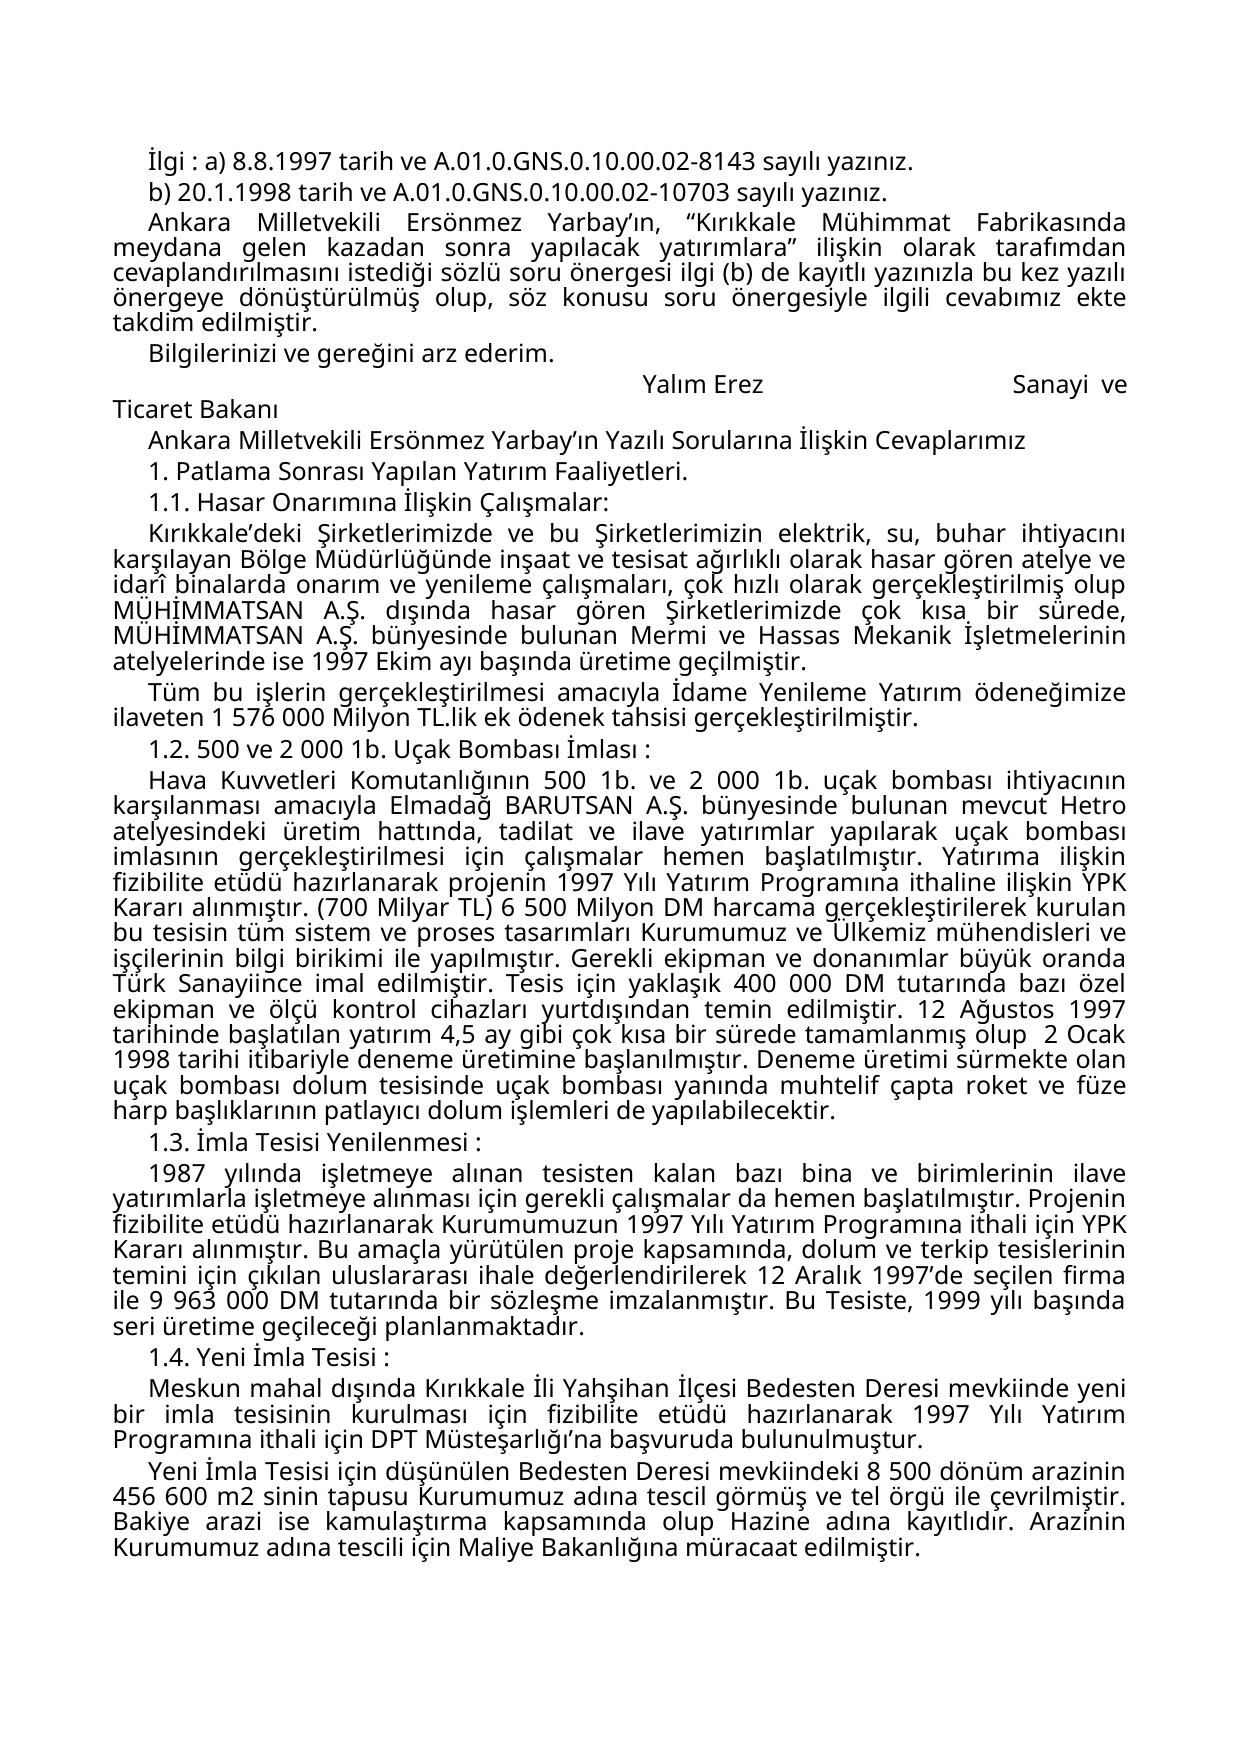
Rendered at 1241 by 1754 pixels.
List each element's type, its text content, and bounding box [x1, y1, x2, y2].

text 1.4. Yeni İmla Tesisi : [112, 1346, 1128, 1371]
text Hava Kuvvetleri Komutanlığının 500 1b. ve 2 000 1b. uçak bombası ihtiyacının karşılanması amacıyla Elmadağ BARUTSAN A.Ş. bünyesinde bulunan mevcut Hetro atelyesindeki üretim hattında, tadilat ve ilave yatırımlar yapılarak uçak bombası imlasının gerçekleştirilmesi için çalışmalar hemen başlatılmıştır. Yatırıma ilişkin fizibilite etüdü hazırlanarak projenin 1997 Yılı Yatırım Programına ithaline ilişkin YPK Kararı alınmıştır. (700 Milyar TL) 6 500 Milyon DM harcama gerçekleştirilerek kurulan bu tesisin tüm sistem ve proses tasarımları Kurumumuz ve Ülkemiz mühendisleri ve işçilerinin bilgi birikimi ile yapılmıştır. Gerekli ekipman ve donanımlar büyük oranda Türk Sanayiince imal edilmiştir. Tesis için yaklaşık 400 000 DM tutarında bazı özel ekipman ve ölçü kontrol cihazları yurtdışından temin edilmiştir. 12 Ağustos 1997 tarihinde başlatılan yatırım 4,5 ay gibi çok kısa bir sürede tamamlanmış olup 2 Ocak 1998 tarihi itibariyle deneme üretimine başlanılmıştır. Deneme üretimi sürmekte olan uçak bombası dolum tesisinde uçak bombası yanında muhtelif çapta roket ve füze harp başlıklarının patlayıcı dolum işlemleri de yapılabilecektir. [112, 769, 1128, 1125]
text Tüm bu işlerin gerçekleştirilmesi amacıyla İdame Yenileme Yatırım ödeneğimize ilaveten 1 576 000 Milyon TL.lik ek ödenek tahsisi gerçekleştirilmiştir. [112, 681, 1128, 732]
text İlgi : a) 8.8.1997 tarih ve A.01.0.GNS.0.10.00.02-8143 sayılı yazınız. [112, 150, 1128, 175]
text Yeni İmla Tesisi için düşünülen Bedesten Deresi mevkiindeki 8 500 dönüm arazinin 456 600 m2 sinin tapusu Kurumumuz adına tescil görmüş ve tel örgü ile çevrilmiştir. Bakiye arazi ise kamulaştırma kapsamında olup Hazine adına kayıtlıdır. Arazinin Kurumumuz adına tescili için Maliye Bakanlığına müracaat edilmiştir. [112, 1459, 1128, 1561]
text 1.2. 500 ve 2 000 1b. Uçak Bombası İmlası : [112, 738, 1128, 763]
text Yalım Erez Sanayi ve Ticaret Bakanı [112, 374, 1128, 424]
text b) 20.1.1998 tarih ve A.01.0.GNS.0.10.00.02-10703 sayılı yazınız. [112, 181, 1128, 206]
text Bilgilerinizi ve gereğini arz ederim. [112, 343, 1128, 368]
text 1987 yılında işletmeye alınan tesisten kalan bazı bina ve birimlerinin ilave yatırımlarla işletmeye alınması için gerekli çalışmalar da hemen başlatılmıştır. Projenin fizibilite etüdü hazırlanarak Kurumumuzun 1997 Yılı Yatırım Programına ithali için YPK Kararı alınmıştır. Bu amaçla yürütülen proje kapsamında, dolum ve terkip tesislerinin temini için çıkılan uluslararası ihale değerlendirilerek 12 Aralık 1997’de seçilen firma ile 9 963 000 DM tutarında bir sözleşme imzalanmıştır. Bu Tesiste, 1999 yılı başında seri üretime geçileceği planlanmaktadır. [112, 1162, 1128, 1340]
text Kırıkkale’deki Şirketlerimizde ve bu Şirketlerimizin elektrik, su, buhar ihtiyacını karşılayan Bölge Müdürlüğünde inşaat ve tesisat ağırlıklı olarak hasar gören atelye ve idarî binalarda onarım ve yenileme çalışmaları, çok hızlı olarak gerçekleştirilmiş olup MÜHİMMATSAN A.Ş. dışında hasar gören Şirketlerimizde çok kısa bir sürede, MÜHİMMATSAN A.Ş. bünyesinde bulunan Mermi ve Hassas Mekanik İşletmelerinin atelyelerinde ise 1997 Ekim ayı başında üretime geçilmiştir. [112, 522, 1128, 675]
text Meskun mahal dışında Kırıkkale İli Yahşihan İlçesi Bedesten Deresi mevkiinde yeni bir imla tesisinin kurulması için fizibilite etüdü hazırlanarak 1997 Yılı Yatırım Programına ithali için DPT Müsteşarlığı’na başvuruda bulunulmuştur. [112, 1377, 1128, 1454]
text Ankara Milletvekili Ersönmez Yarbay’ın, “Kırıkkale Mühimmat Fabrikasında meydana gelen kazadan sonra yapılacak yatırımlara” ilişkin olarak tarafımdan cevaplandırılmasını istediği sözlü soru önergesi ilgi (b) de kayıtlı yazınızla bu kez yazılı önergeye dönüştürülmüş olup, söz konusu soru önergesiyle ilgili cevabımız ekte takdim edilmiştir. [112, 212, 1128, 337]
text 1.1. Hasar Onarımına İlişkin Çalışmalar: [112, 492, 1128, 517]
text Ankara Milletvekili Ersönmez Yarbay’ın Yazılı Sorularına İlişkin Cevaplarımız [112, 430, 1128, 455]
text 1. Patlama Sonrası Yapılan Yatırım Faaliyetleri. [112, 461, 1128, 486]
text 1.3. İmla Tesisi Yenilenmesi : [112, 1131, 1128, 1156]
